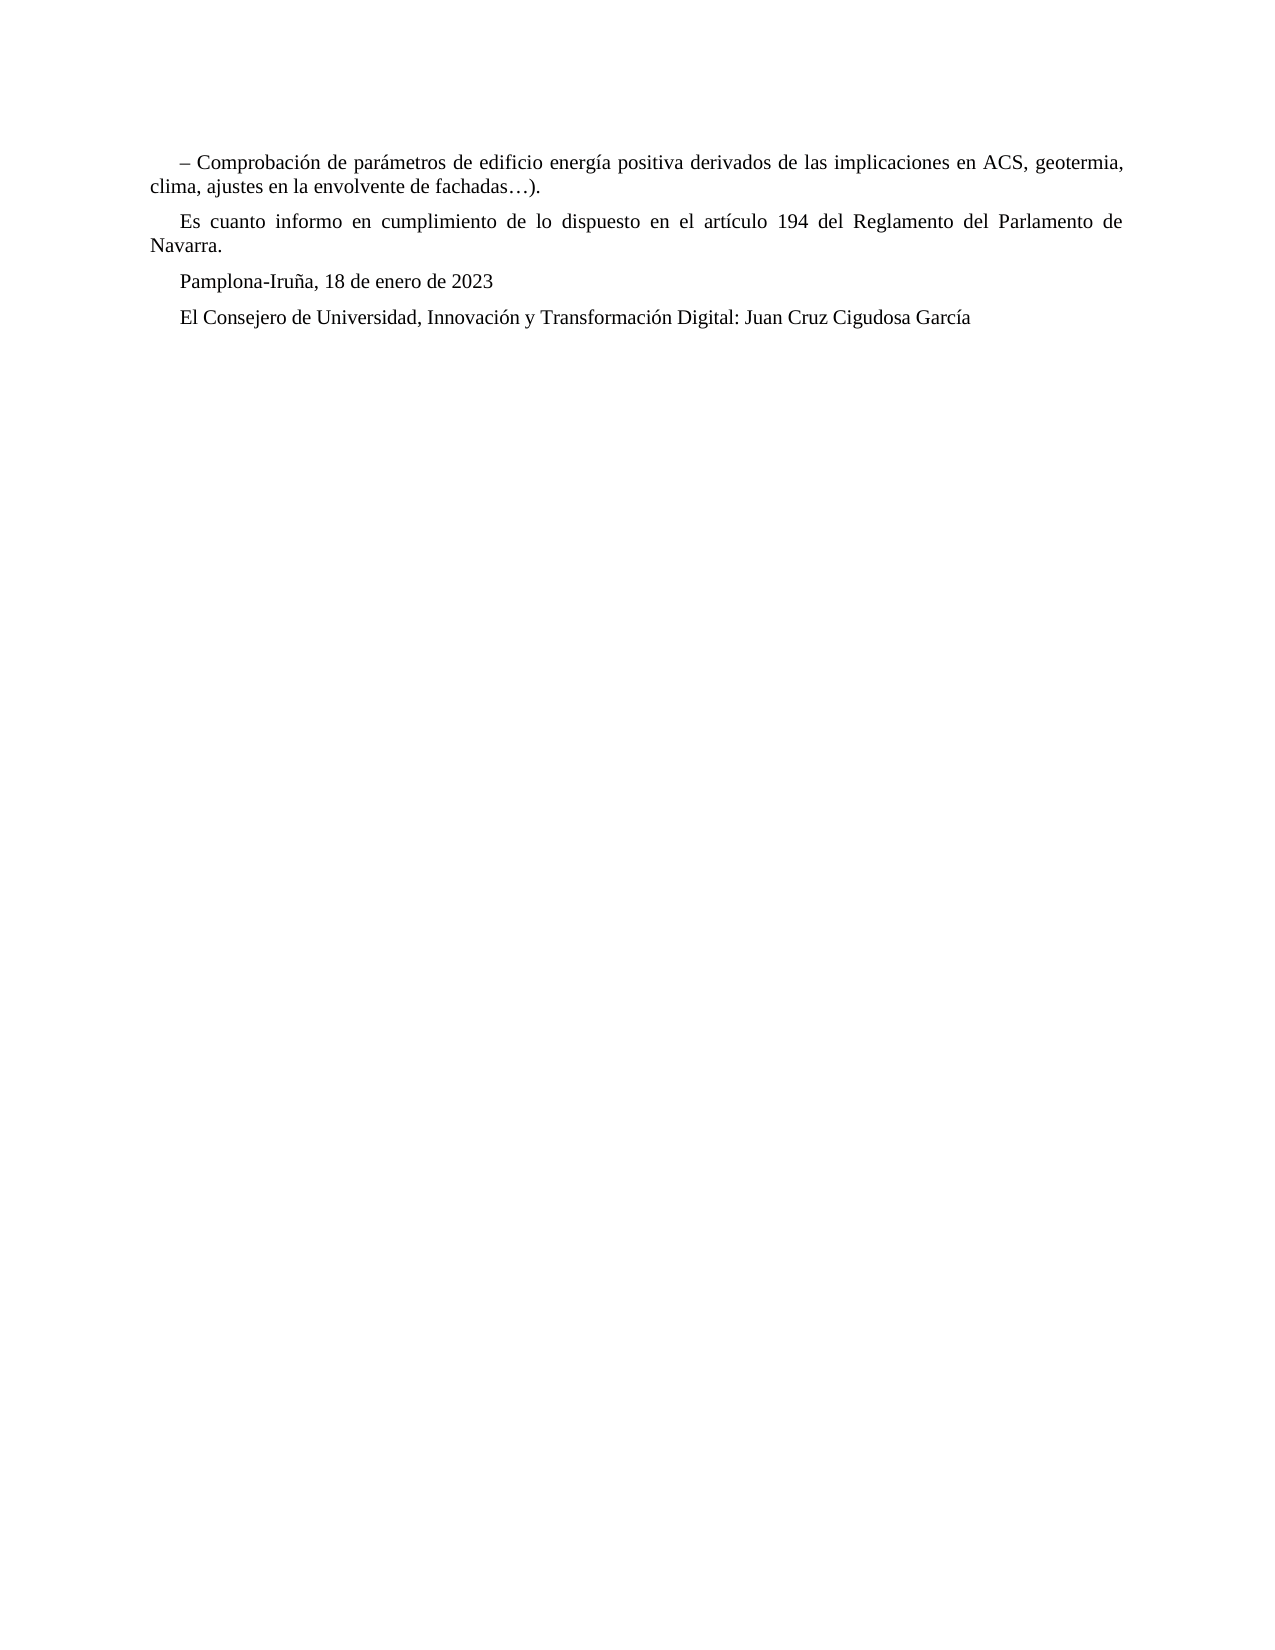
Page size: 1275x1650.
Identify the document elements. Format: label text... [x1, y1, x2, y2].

text – Comprobación de parámetros de edificio energía positiva derivados de las implicaciones en ACS, geotermia, clima, ajustes en la envolvente de fachadas…). [150, 150, 1125, 198]
text El Consejero de Universidad, Innovación y Transformación Digital: Juan Cruz Cigudosa García [150, 305, 1125, 329]
text Pamplona-Iruña, 18 de enero de 2023 [150, 269, 1125, 293]
text Es cuanto informo en cumplimiento de lo dispuesto en el artículo 194 del Reglamento del Parlamento de Navarra. [150, 210, 1125, 258]
